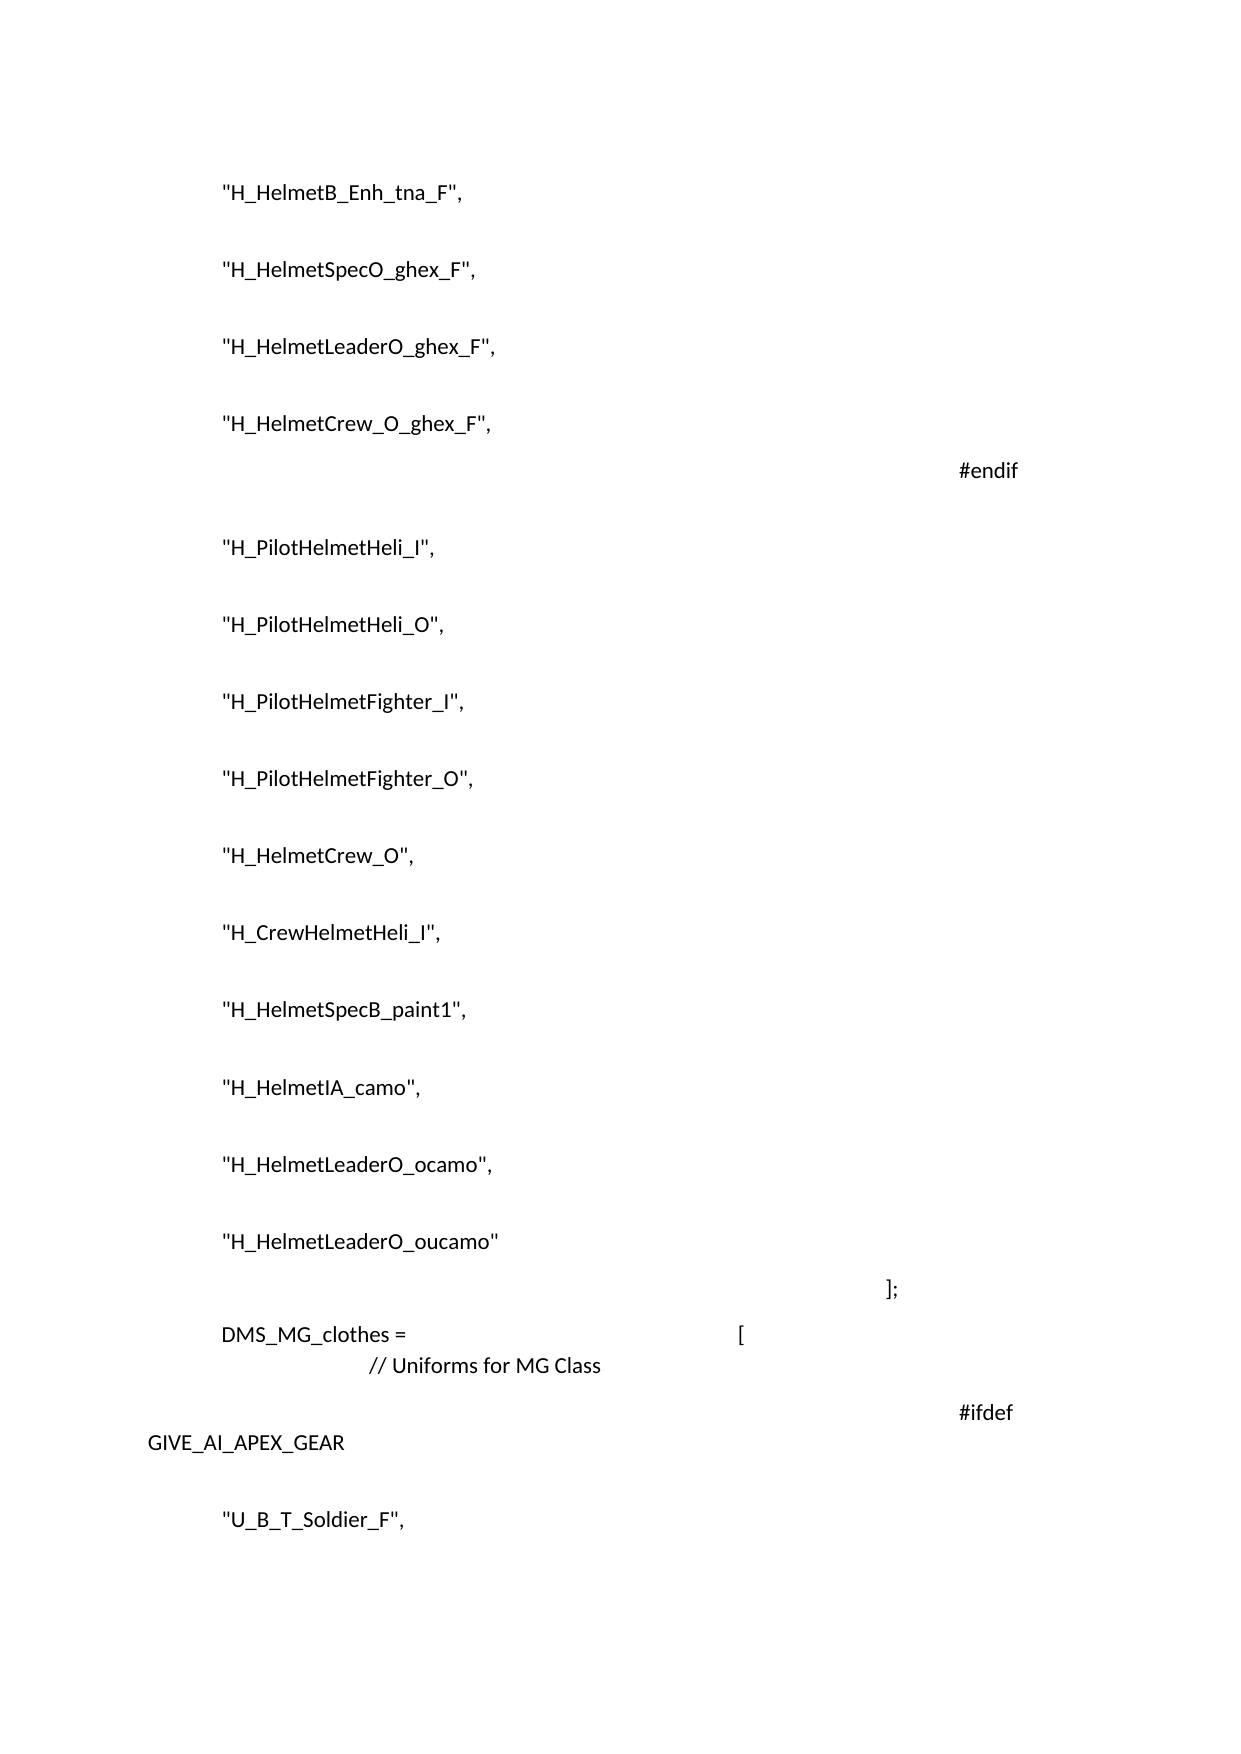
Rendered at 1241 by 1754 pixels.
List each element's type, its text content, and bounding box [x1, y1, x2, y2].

text "H_PilotHelmetFighter_O", [148, 734, 1093, 792]
text "H_PilotHelmetHeli_I", [148, 503, 1093, 561]
text "H_HelmetIA_camo", [148, 1042, 1093, 1101]
text DMS_MG_clothes = [ // Uniforms for MG Class [148, 1321, 1093, 1379]
text "H_PilotHelmetHeli_O", [148, 580, 1093, 638]
text "H_HelmetLeaderO_ocamo", [148, 1119, 1093, 1178]
text "H_HelmetLeaderO_ghex_F", [148, 302, 1093, 360]
text "H_PilotHelmetFighter_I", [148, 657, 1093, 715]
text "H_HelmetSpecO_ghex_F", [148, 225, 1093, 283]
text "U_B_T_Soldier_F", [148, 1475, 1093, 1533]
text "H_HelmetLeaderO_oucamo" [148, 1197, 1093, 1255]
text "H_HelmetB_Enh_tna_F", [148, 148, 1093, 206]
text ]; [148, 1274, 1093, 1302]
text "H_HelmetCrew_O", [148, 811, 1093, 869]
text "H_HelmetSpecB_paint1", [148, 965, 1093, 1023]
text "H_CrewHelmetHeli_I", [148, 888, 1093, 946]
text #ifdef GIVE_AI_APEX_GEAR [148, 1398, 1093, 1456]
text #endif [148, 456, 1093, 484]
text "H_HelmetCrew_O_ghex_F", [148, 379, 1093, 437]
